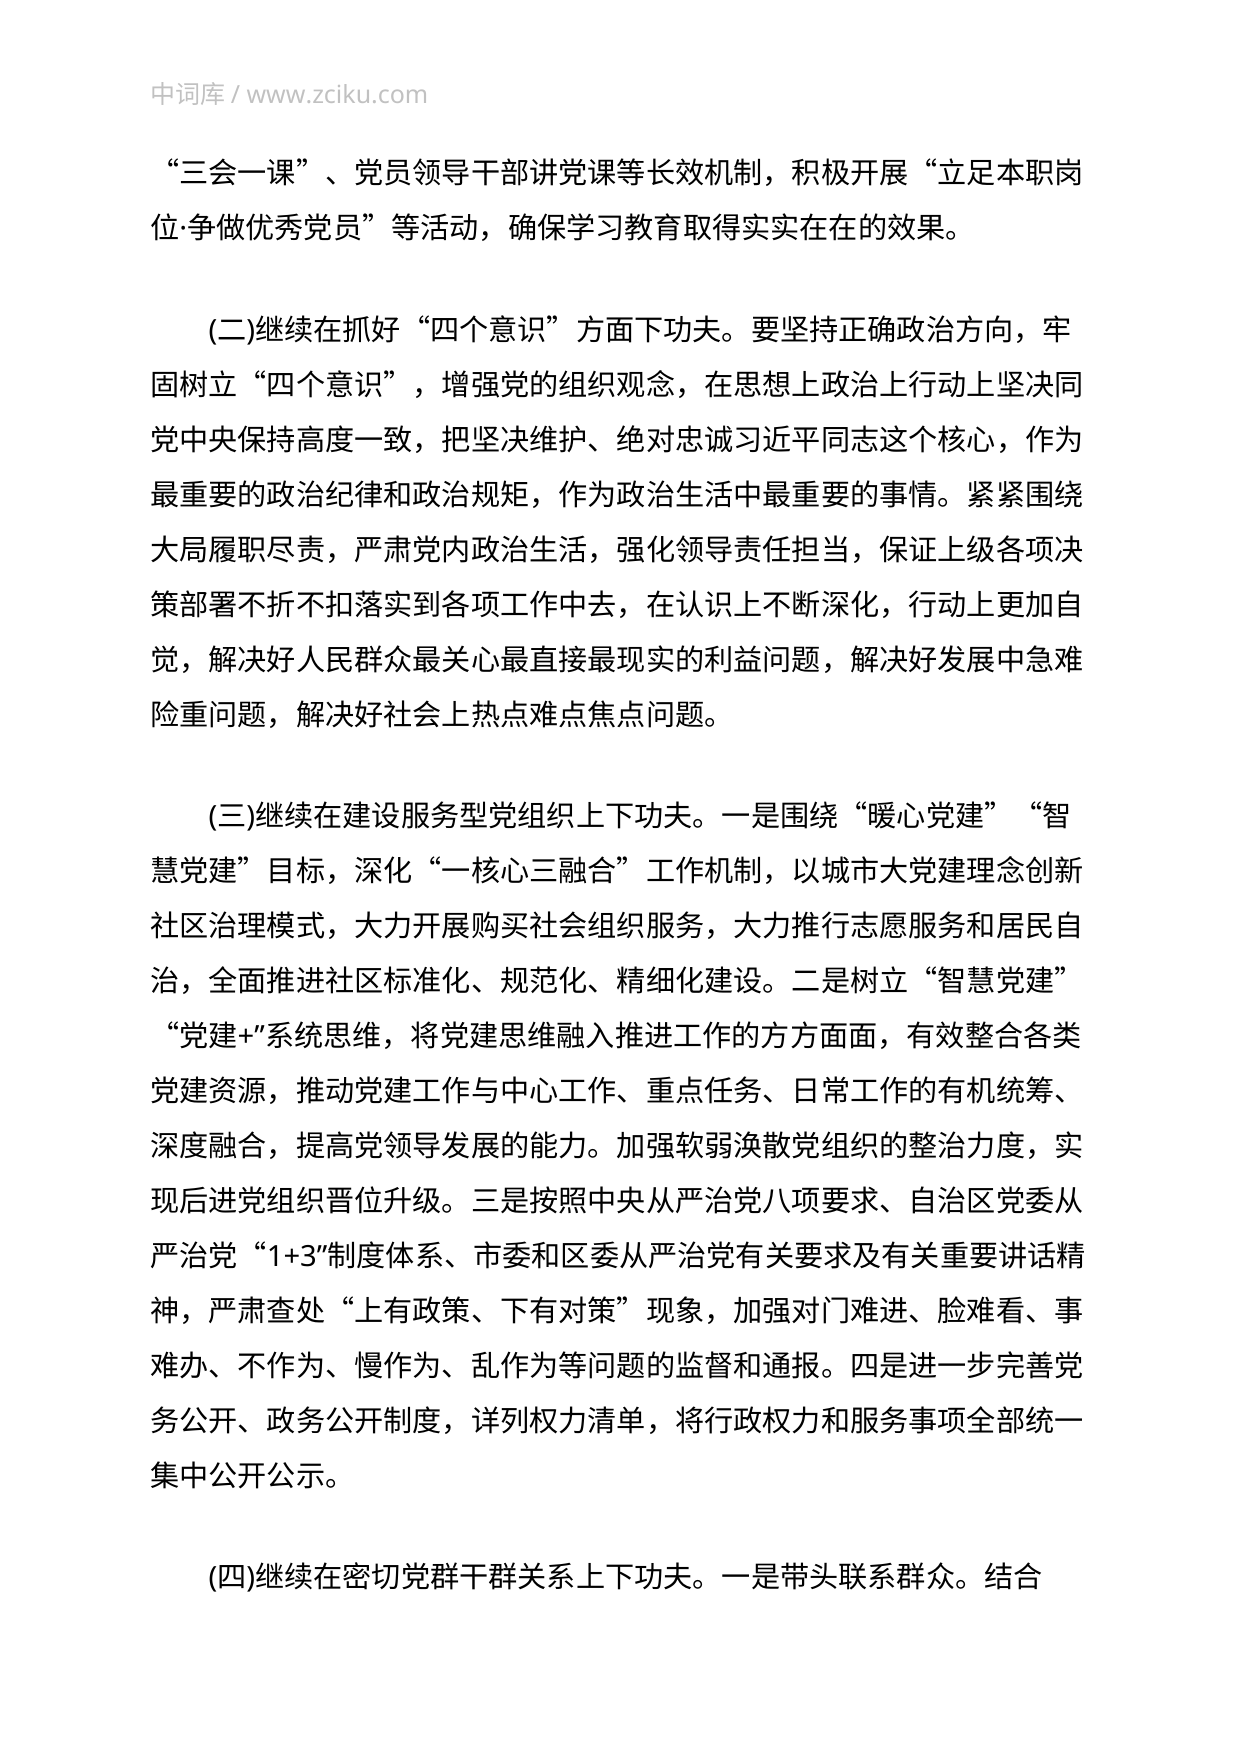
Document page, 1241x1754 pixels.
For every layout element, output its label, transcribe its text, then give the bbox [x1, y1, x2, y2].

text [150, 1554, 1090, 1596]
text (二)继续在抓好“四个意识”方面下功夫。要坚持正确政治方向，牢固树立“四个意识”，增强党的组织观念，在思想上政治上行动上坚决同党中央保持高度一致，把坚决维护、绝对忠诚习近平同志这个核心，作为最重要的政治纪律和政治规矩，作为政治生活中最重要的事情。紧紧围绕大局履职尽责，严肃党内政治生活，强化领导责任担当，保证上级各项决策部署不折不扣落实到各项工作中去，在认识上不断深化，行动上更加自觉，解决好人民群众最关心最直接最现实的利益问题，解决好发展中急难险重问题，解决好社会上热点难点焦点问题。 [150, 307, 1090, 733]
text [150, 150, 1090, 247]
text (三)继续在建设服务型党组织上下功夫。一是围绕“暖心党建”“智慧党建”目标，深化“一核心三融合”工作机制，以城市大党建理念创新社区治理模式，大力开展购买社会组织服务，大力推行志愿服务和居民自治，全面推进社区标准化、规范化、精细化建设。二是树立“智慧党建”“党建+”系统思维，将党建思维融入推进工作的方方面面，有效整合各类党建资源，推动党建工作与中心工作、重点任务、日常工作的有机统筹、深度融合，提高党领导发展的能力。加强软弱涣散党组织的整治力度，实现后进党组织晋位升级。三是按照中央从严治党八项要求、自治区党委从严治党“1+3”制度体系、市委和区委从严治党有关要求及有关重要讲话精神，严肃查处“上有政策、下有对策”现象，加强对门难进、脸难看、事难办、不作为、慢作为、乱作为等问题的监督和通报。四是进一步完善党务公开、政务公开制度，详列权力清单，将行政权力和服务事项全部统一集中公开公示。 [150, 793, 1090, 1494]
